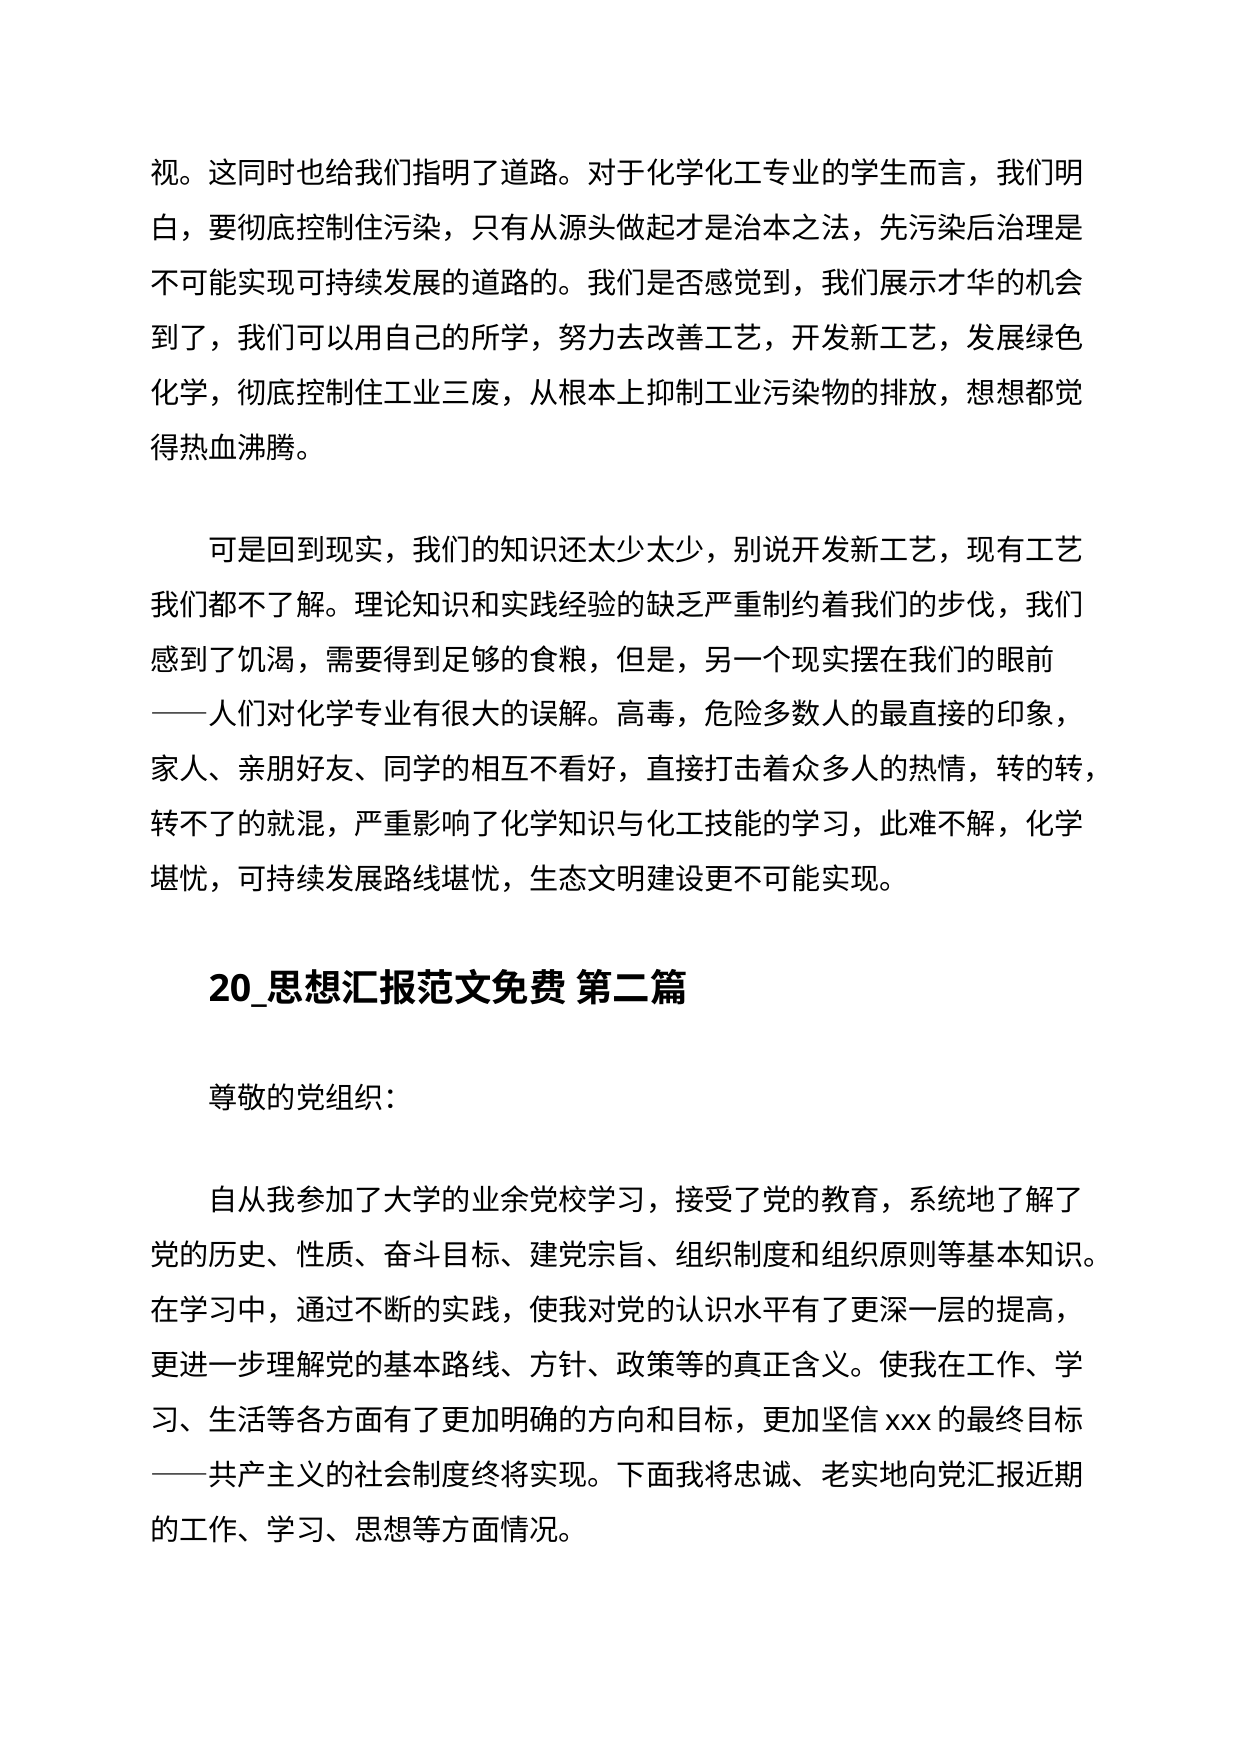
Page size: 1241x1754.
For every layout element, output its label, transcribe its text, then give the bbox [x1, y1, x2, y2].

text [150, 150, 1090, 467]
text 20_思想汇报范文免费 第二篇 [150, 957, 1090, 1012]
text 尊敬的党组织： [150, 1075, 1090, 1117]
text 可是回到现实，我们的知识还太少太少，别说开发新工艺，现有工艺我们都不了解。理论知识和实践经验的缺乏严重制约着我们的步伐，我们感到了饥渴，需要得到足够的食粮，但是，另一个现实摆在我们的眼前——人们对化学专业有很大的误解。高毒，危险多数人的最直接的印象，家人、亲朋好友、同学的相互不看好，直接打击着众多人的热情，转的转，转不了的就混，严重影响了化学知识与化工技能的学习，此难不解，化学堪忧，可持续发展路线堪忧，生态文明建设更不可能实现。 [150, 526, 1090, 898]
text 自从我参加了大学的业余党校学习，接受了党的教育，系统地了解了党的历史、性质、奋斗目标、建党宗旨、组织制度和组织原则等基本知识。在学习中，通过不断的实践，使我对党的认识水平有了更深一层的提高，更进一步理解党的基本路线、方针、政策等的真正含义。使我在工作、学习、生活等各方面有了更加明确的方向和目标，更加坚信xxx的最终目标——共产主义的社会制度终将实现。下面我将忠诚、老实地向党汇报近期的工作、学习、思想等方面情况。 [150, 1177, 1090, 1548]
